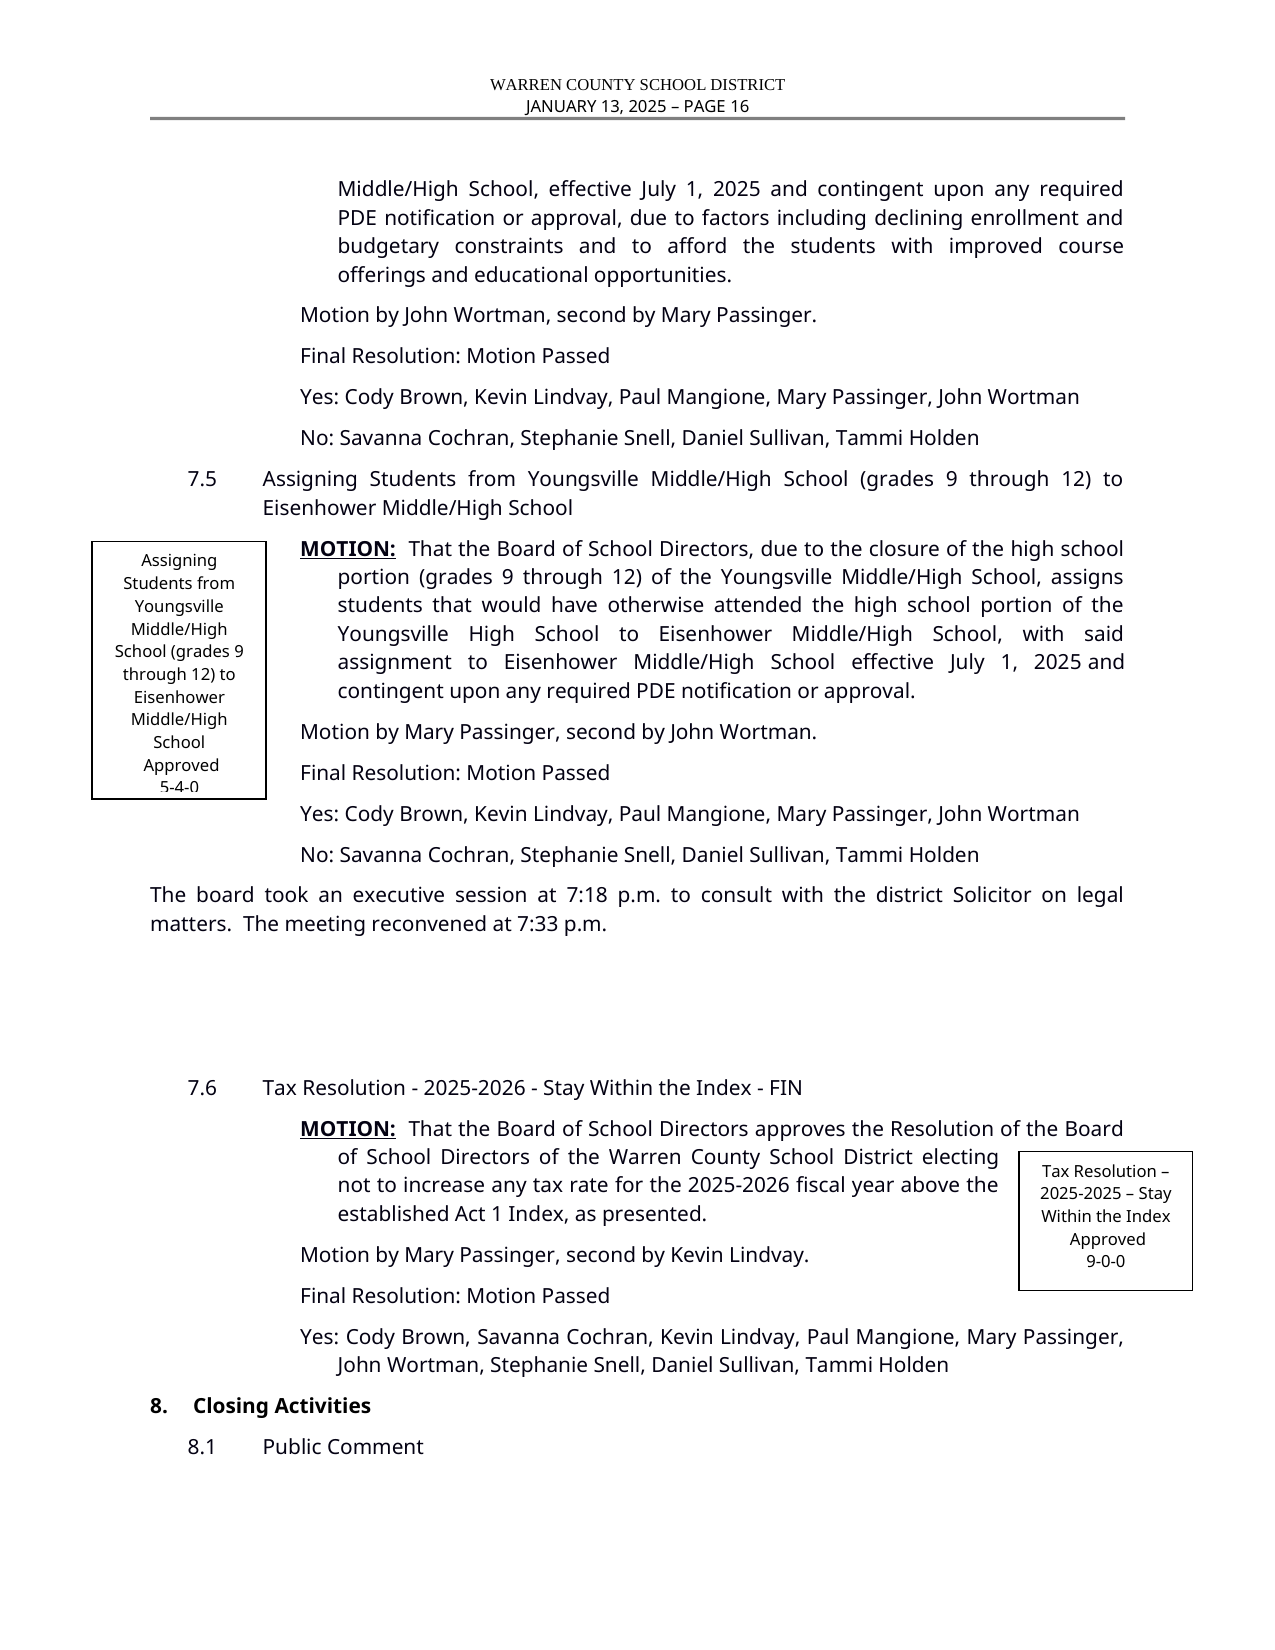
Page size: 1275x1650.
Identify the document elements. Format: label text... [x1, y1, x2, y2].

text 7.6 Tax Resolution - 2025-2026 - Stay Within the Index - FIN [187, 1073, 1125, 1101]
text No: Savanna Cochran, Stephanie Snell, Daniel Sullivan, Tammi Holden [300, 840, 1125, 868]
text Motion by Mary Passinger, second by John Wortman. [300, 717, 1125, 745]
text MOTION: That the Board of School Directors, due to the closure of the high school portion (grades 9 through 12) of the Youngsville Middle/High School, assigns students that would have otherwise attended the high school portion of the Youngsville High School to Eisenhower Middle/High School, with said assignment to Eisenhower Middle/High School effective July 1, 2025 and contingent upon any required PDE notification or approval. [300, 534, 1125, 704]
text Motion by Mary Passinger, second by Kevin Lindvay. [300, 1240, 1018, 1268]
text MOTION: That the Board of School Directors approves the Resolution of the Board of School Directors of the Warren County School District electing not to increase any tax rate for the 2025-2026 fiscal year above the established Act 1 Index, as presented. [300, 1114, 1125, 1227]
text Motion by John Wortman, second by Mary Passinger. [300, 301, 1125, 329]
text Final Resolution: Motion Passed [300, 1281, 1125, 1309]
text The board took an executive session at 7:18 p.m. to consult with the district Solicitor on legal matters. The meeting reconvened at 7:33 p.m. [150, 881, 1125, 937]
text Final Resolution: Motion Passed [300, 758, 1125, 786]
text No: Savanna Cochran, Stephanie Snell, Daniel Sullivan, Tammi Holden [300, 423, 1125, 452]
text Yes: Cody Brown, Kevin Lindvay, Paul Mangione, Mary Passinger, John Wortman [300, 799, 1125, 827]
text 8. Closing Activities [150, 1391, 1125, 1420]
text Final Resolution: Motion Passed [300, 342, 1125, 370]
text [300, 174, 1125, 288]
text 7.5 Assigning Students from Youngsville Middle/High School (grades 9 through 12) to Eisenhower Middle/High School [187, 464, 1125, 521]
text Yes: Cody Brown, Savanna Cochran, Kevin Lindvay, Paul Mangione, Mary Passinger, John Wortman, Stephanie Snell, Daniel Sullivan, Tammi Holden [300, 1322, 1125, 1379]
text 8.1 Public Comment [187, 1432, 1125, 1461]
text Yes: Cody Brown, Kevin Lindvay, Paul Mangione, Mary Passinger, John Wortman [300, 382, 1125, 411]
